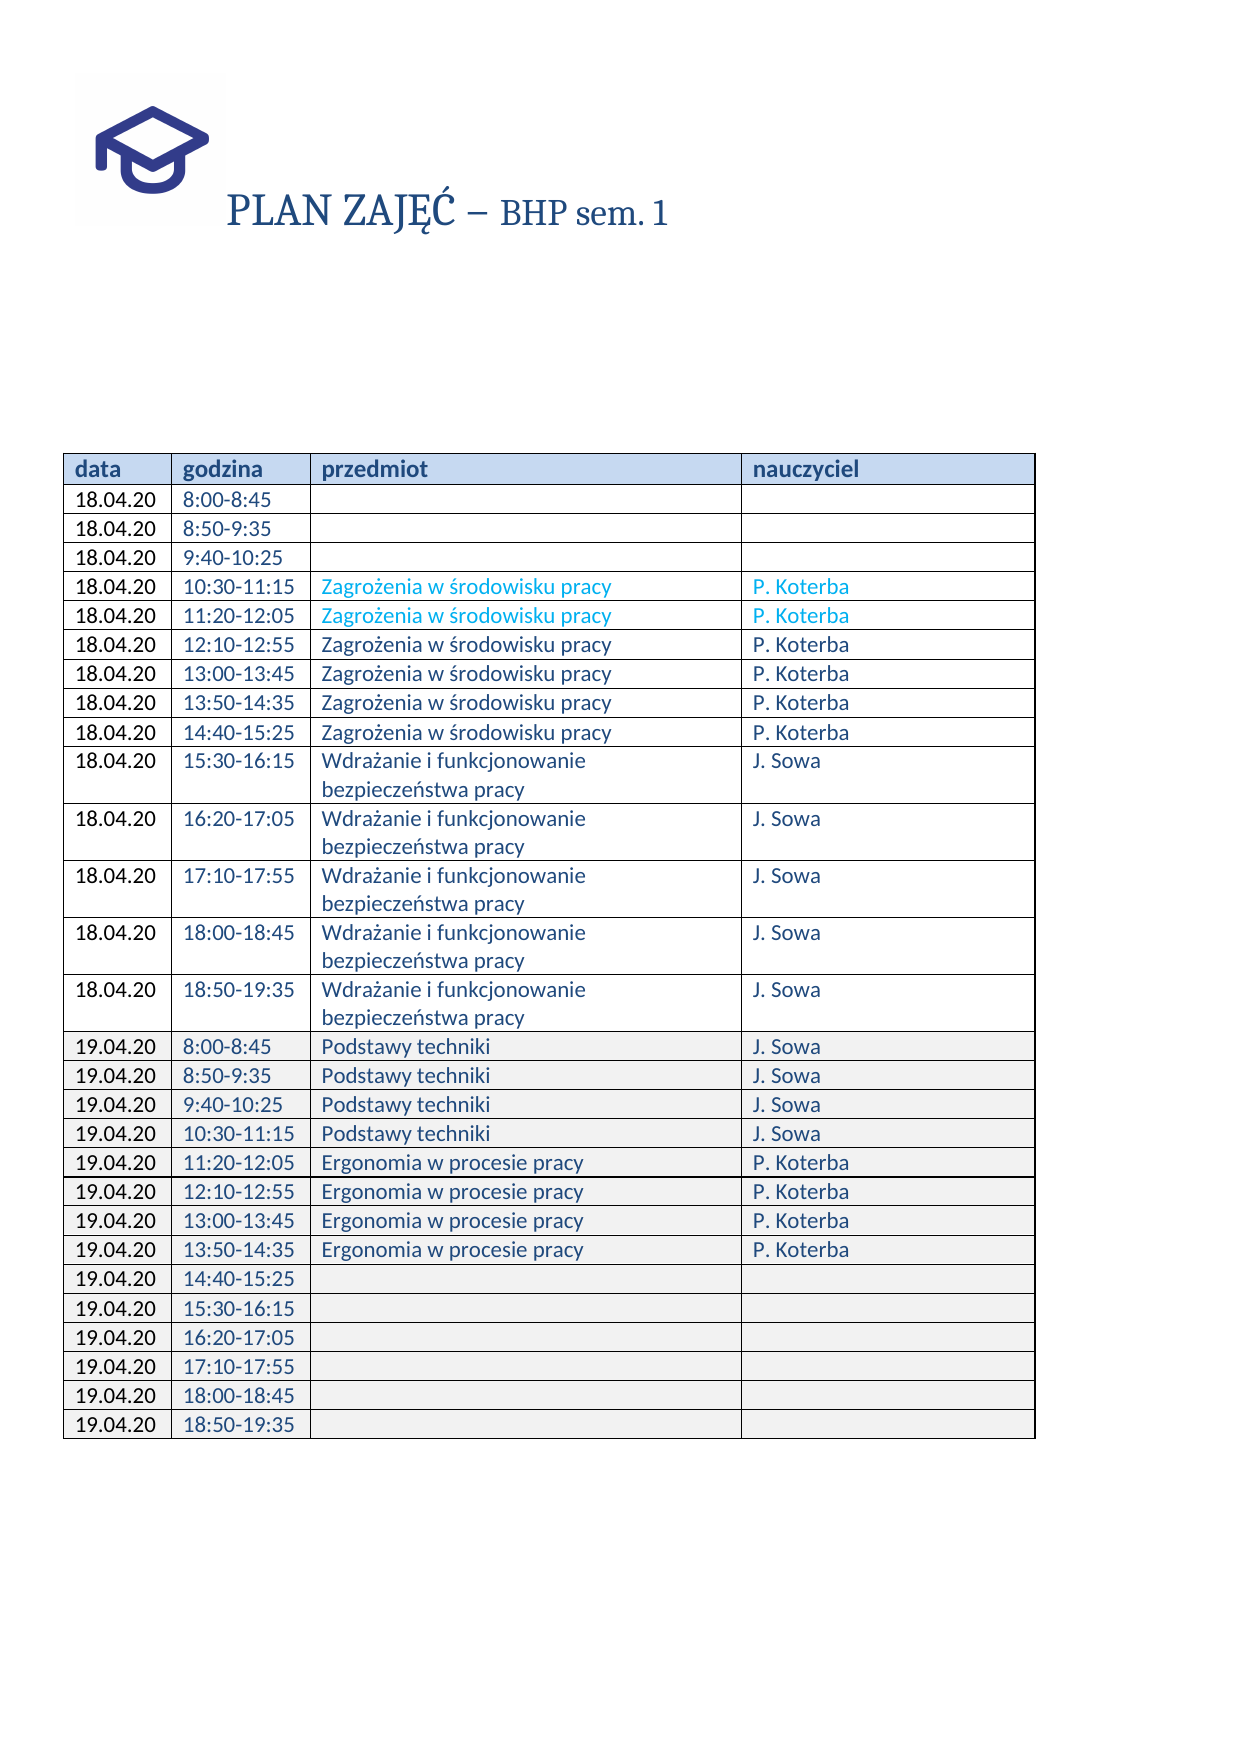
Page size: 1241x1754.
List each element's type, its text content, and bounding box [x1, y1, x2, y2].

table_cell 18.04.20 [64, 747, 171, 803]
table_cell 15:30-16:15 [172, 1294, 310, 1322]
table_cell 11:20-12:05 [172, 601, 310, 629]
table_cell [742, 514, 1034, 542]
table_cell 19.04.20 [64, 1148, 171, 1176]
table_cell 9:40-10:25 [172, 1090, 310, 1118]
table_cell 13:00-13:45 [172, 660, 310, 687]
table_cell P. Koterba [742, 1178, 1034, 1205]
table_cell 8:50-9:35 [172, 1061, 310, 1089]
table_cell 12:10-12:55 [172, 630, 310, 658]
table_cell J. Sowa [742, 1119, 1034, 1147]
table_cell 8:00-8:45 [172, 1032, 310, 1060]
table_cell 18.04.20 [64, 543, 171, 571]
table_cell 19.04.20 [64, 1090, 171, 1118]
table_cell 19.04.20 [64, 1323, 171, 1351]
table_cell 16:20-17:05 [172, 804, 310, 860]
table_cell 19.04.20 [64, 1265, 171, 1293]
table_cell [742, 485, 1034, 513]
table_cell 19.04.20 [64, 1206, 171, 1234]
table_cell [742, 1410, 1034, 1438]
table_header przedmiot [311, 454, 741, 484]
table_cell Ergonomia w procesie pracy [311, 1206, 741, 1234]
table_cell Podstawy techniki [311, 1119, 741, 1147]
table_cell [311, 1410, 741, 1438]
table_cell P. Koterba [742, 1206, 1034, 1234]
table_cell [311, 485, 741, 513]
picture [75, 73, 227, 226]
table_cell Zagrożenia w środowisku pracy [311, 572, 741, 600]
table_cell 18.04.20 [64, 975, 171, 1031]
table_cell 17:10-17:55 [172, 1352, 310, 1380]
table_cell 18:00-18:45 [172, 1381, 310, 1409]
table_cell Wdrażanie i funkcjonowanie bezpieczeństwa pracy [311, 747, 741, 803]
table_cell 18.04.20 [64, 718, 171, 746]
table_cell [742, 1323, 1034, 1351]
table_cell 13:00-13:45 [172, 1206, 310, 1234]
table_cell J. Sowa [742, 975, 1034, 1031]
table_cell 19.04.20 [64, 1032, 171, 1060]
table_cell Ergonomia w procesie pracy [311, 1236, 741, 1263]
table_cell 18.04.20 [64, 572, 171, 600]
table_cell J. Sowa [742, 1090, 1034, 1118]
table_cell [742, 543, 1034, 571]
table_cell P. Koterba [742, 1148, 1034, 1176]
table_cell 18.04.20 [64, 485, 171, 513]
table_cell [742, 1294, 1034, 1322]
table_cell Wdrażanie i funkcjonowanie bezpieczeństwa pracy [311, 918, 741, 974]
table_cell Wdrażanie i funkcjonowanie bezpieczeństwa pracy [311, 861, 741, 917]
table_cell 18.04.20 [64, 804, 171, 860]
table_cell [311, 514, 741, 542]
table_cell 17:10-17:55 [172, 861, 310, 917]
table_cell 18:00-18:45 [172, 918, 310, 974]
table_cell Zagrożenia w środowisku pracy [311, 630, 741, 658]
table_cell 15:30-16:15 [172, 747, 310, 803]
table_cell 19.04.20 [64, 1236, 171, 1263]
table_cell Zagrożenia w środowisku pracy [311, 601, 741, 629]
table_header godzina [172, 454, 310, 484]
table_cell P. Koterba [742, 1236, 1034, 1263]
table_cell 19.04.20 [64, 1119, 171, 1147]
table_cell 18.04.20 [64, 861, 171, 917]
table_cell J. Sowa [742, 1061, 1034, 1089]
table_cell 13:50-14:35 [172, 1236, 310, 1263]
table_cell 11:20-12:05 [172, 1148, 310, 1176]
table_cell P. Koterba [742, 630, 1034, 658]
table_cell 13:50-14:35 [172, 689, 310, 717]
table_cell 12:10-12:55 [172, 1178, 310, 1205]
table_cell [742, 1381, 1034, 1409]
table_cell P. Koterba [742, 572, 1034, 600]
table_cell Podstawy techniki [311, 1032, 741, 1060]
table_cell J. Sowa [742, 918, 1034, 974]
table_cell Zagrożenia w środowisku pracy [311, 660, 741, 687]
table_cell 18.04.20 [64, 660, 171, 687]
table_cell 10:30-11:15 [172, 1119, 310, 1147]
table_cell Zagrożenia w środowisku pracy [311, 718, 741, 746]
table_cell 19.04.20 [64, 1294, 171, 1322]
table_cell Ergonomia w procesie pracy [311, 1148, 741, 1176]
table_cell Wdrażanie i funkcjonowanie bezpieczeństwa pracy [311, 804, 741, 860]
table_cell P. Koterba [742, 718, 1034, 746]
table_cell 19.04.20 [64, 1410, 171, 1438]
table_cell J. Sowa [742, 861, 1034, 917]
table_cell 18.04.20 [64, 918, 171, 974]
table_cell Podstawy techniki [311, 1061, 741, 1089]
table_cell 18.04.20 [64, 689, 171, 717]
table_cell [742, 1265, 1034, 1293]
table_cell Podstawy techniki [311, 1090, 741, 1118]
table_header data [64, 454, 171, 484]
table_cell 10:30-11:15 [172, 572, 310, 600]
table_header nauczyciel [742, 454, 1034, 484]
table_cell P. Koterba [742, 689, 1034, 717]
table_cell [311, 1323, 741, 1351]
table_cell [311, 1265, 741, 1293]
table_cell Ergonomia w procesie pracy [311, 1178, 741, 1205]
table_cell 14:40-15:25 [172, 718, 310, 746]
table_cell P. Koterba [742, 601, 1034, 629]
table_cell J. Sowa [742, 747, 1034, 803]
table_cell 19.04.20 [64, 1178, 171, 1205]
table_cell 18.04.20 [64, 601, 171, 629]
table_cell 18.04.20 [64, 630, 171, 658]
table_cell 8:50-9:35 [172, 514, 310, 542]
table_cell 16:20-17:05 [172, 1323, 310, 1351]
table_cell 9:40-10:25 [172, 543, 310, 571]
table_cell [742, 1352, 1034, 1380]
table_cell [311, 1352, 741, 1380]
table_cell 19.04.20 [64, 1352, 171, 1380]
table_cell 18:50-19:35 [172, 1410, 310, 1438]
table_cell 19.04.20 [64, 1061, 171, 1089]
table_cell [311, 543, 741, 571]
table_cell P. Koterba [742, 660, 1034, 687]
table_cell [311, 1294, 741, 1322]
table_cell 19.04.20 [64, 1381, 171, 1409]
table_cell J. Sowa [742, 804, 1034, 860]
table_cell 8:00-8:45 [172, 485, 310, 513]
table_cell 14:40-15:25 [172, 1265, 310, 1293]
table_cell Wdrażanie i funkcjonowanie bezpieczeństwa pracy [311, 975, 741, 1031]
table_cell [311, 1381, 741, 1409]
table_cell 18:50-19:35 [172, 975, 310, 1031]
table_cell Zagrożenia w środowisku pracy [311, 689, 741, 717]
table_cell 18.04.20 [64, 514, 171, 542]
table_cell J. Sowa [742, 1032, 1034, 1060]
